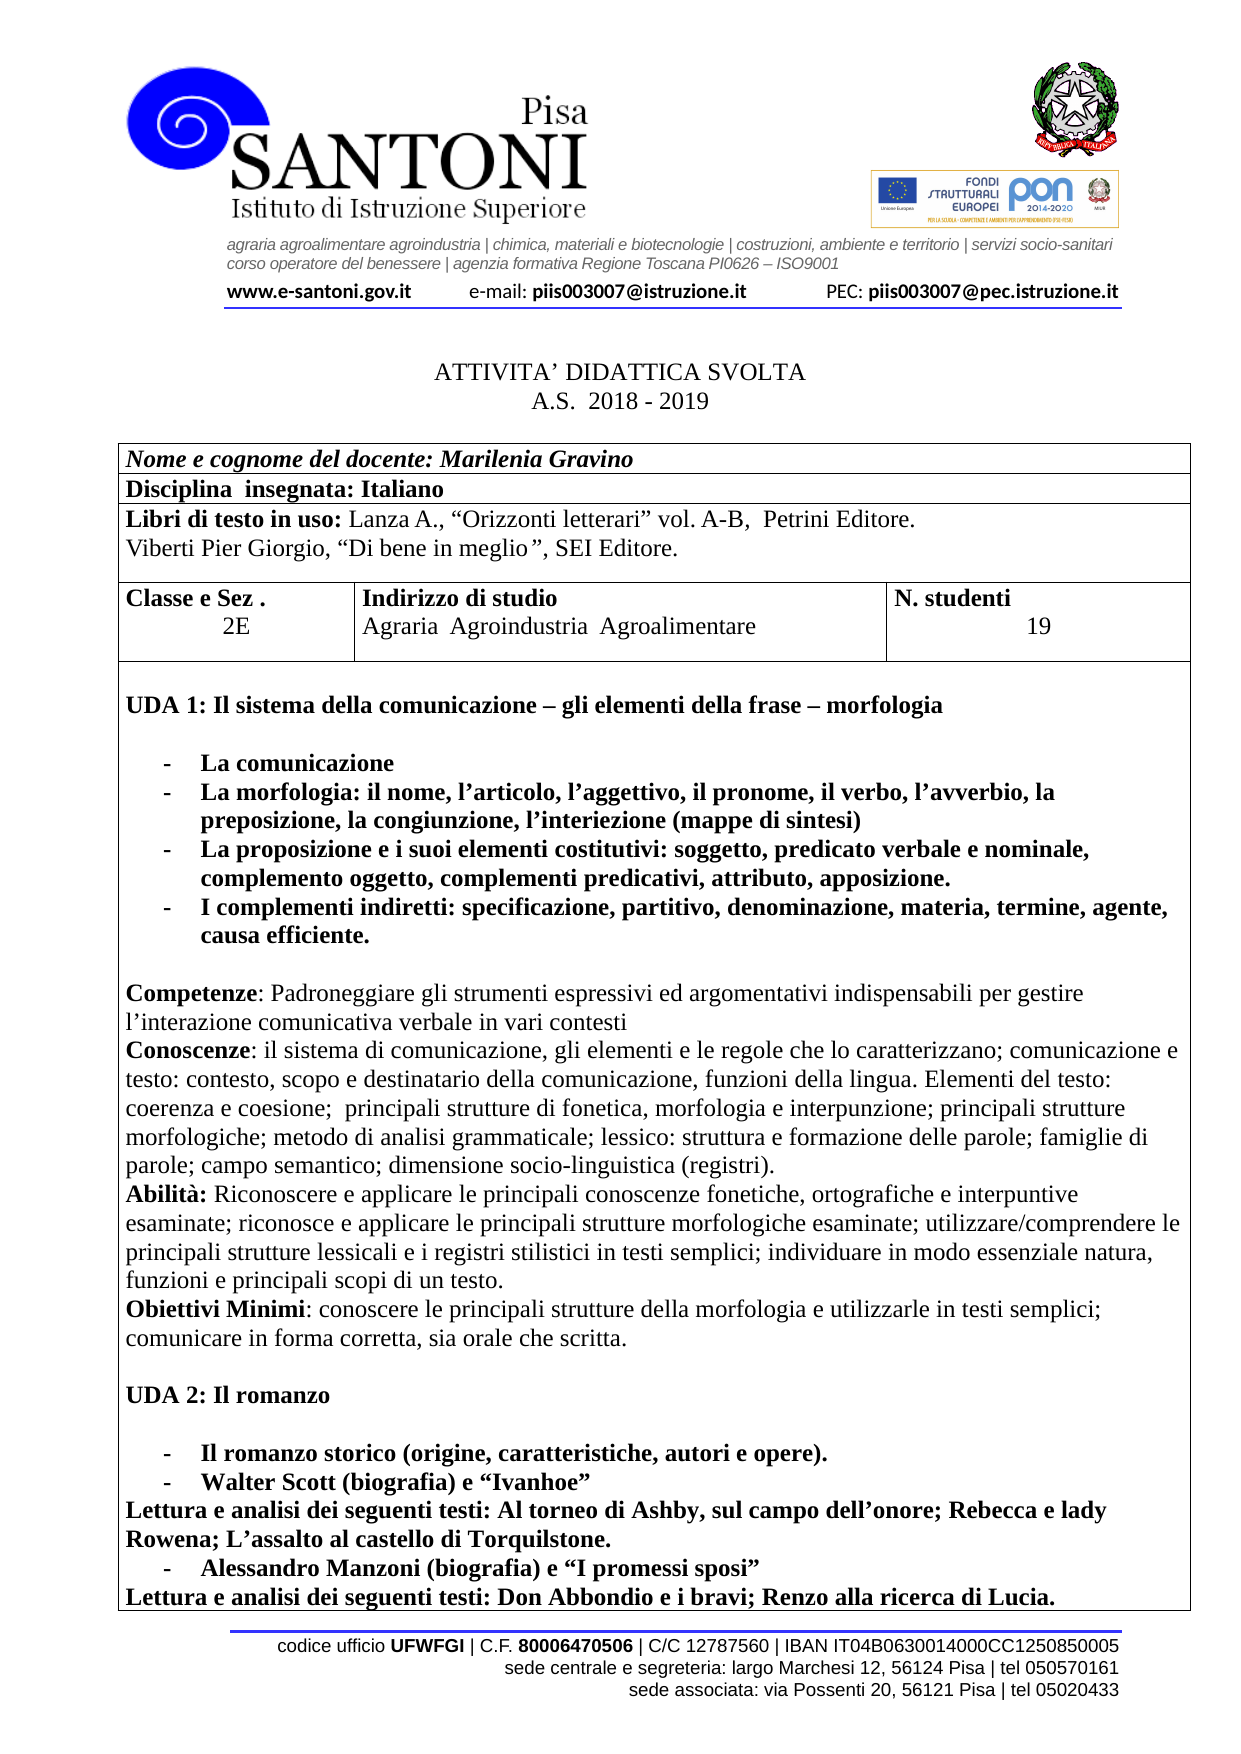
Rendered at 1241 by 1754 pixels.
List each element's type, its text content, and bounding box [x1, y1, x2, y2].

picture [870, 169, 1119, 229]
table_cell N. studenti 19 [887, 583, 1190, 661]
table_cell Indirizzo di studio Agraria Agroindustria Agroalimentare [355, 583, 886, 661]
picture [1030, 62, 1119, 158]
table_header Nome e cognome del docente: Marilenia Gravino [119, 444, 1190, 473]
table_cell Classe e Sez . 2E [119, 583, 354, 661]
picture [121, 62, 593, 228]
table_cell Libri di testo in uso: Lanza A., “Orizzonti letterari” vol. A-B, Petrini Editore. Viberti Pier Giorgio, “Di bene in meglio”, SEI Editore. [119, 504, 1190, 582]
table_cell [119, 662, 1190, 1610]
text A.S. 2018 - 2019 [118, 386, 1122, 414]
text ATTIVITA’ DIDATTICA SVOLTA [118, 357, 1122, 386]
table_cell Disciplina insegnata: Italiano [119, 474, 1190, 503]
